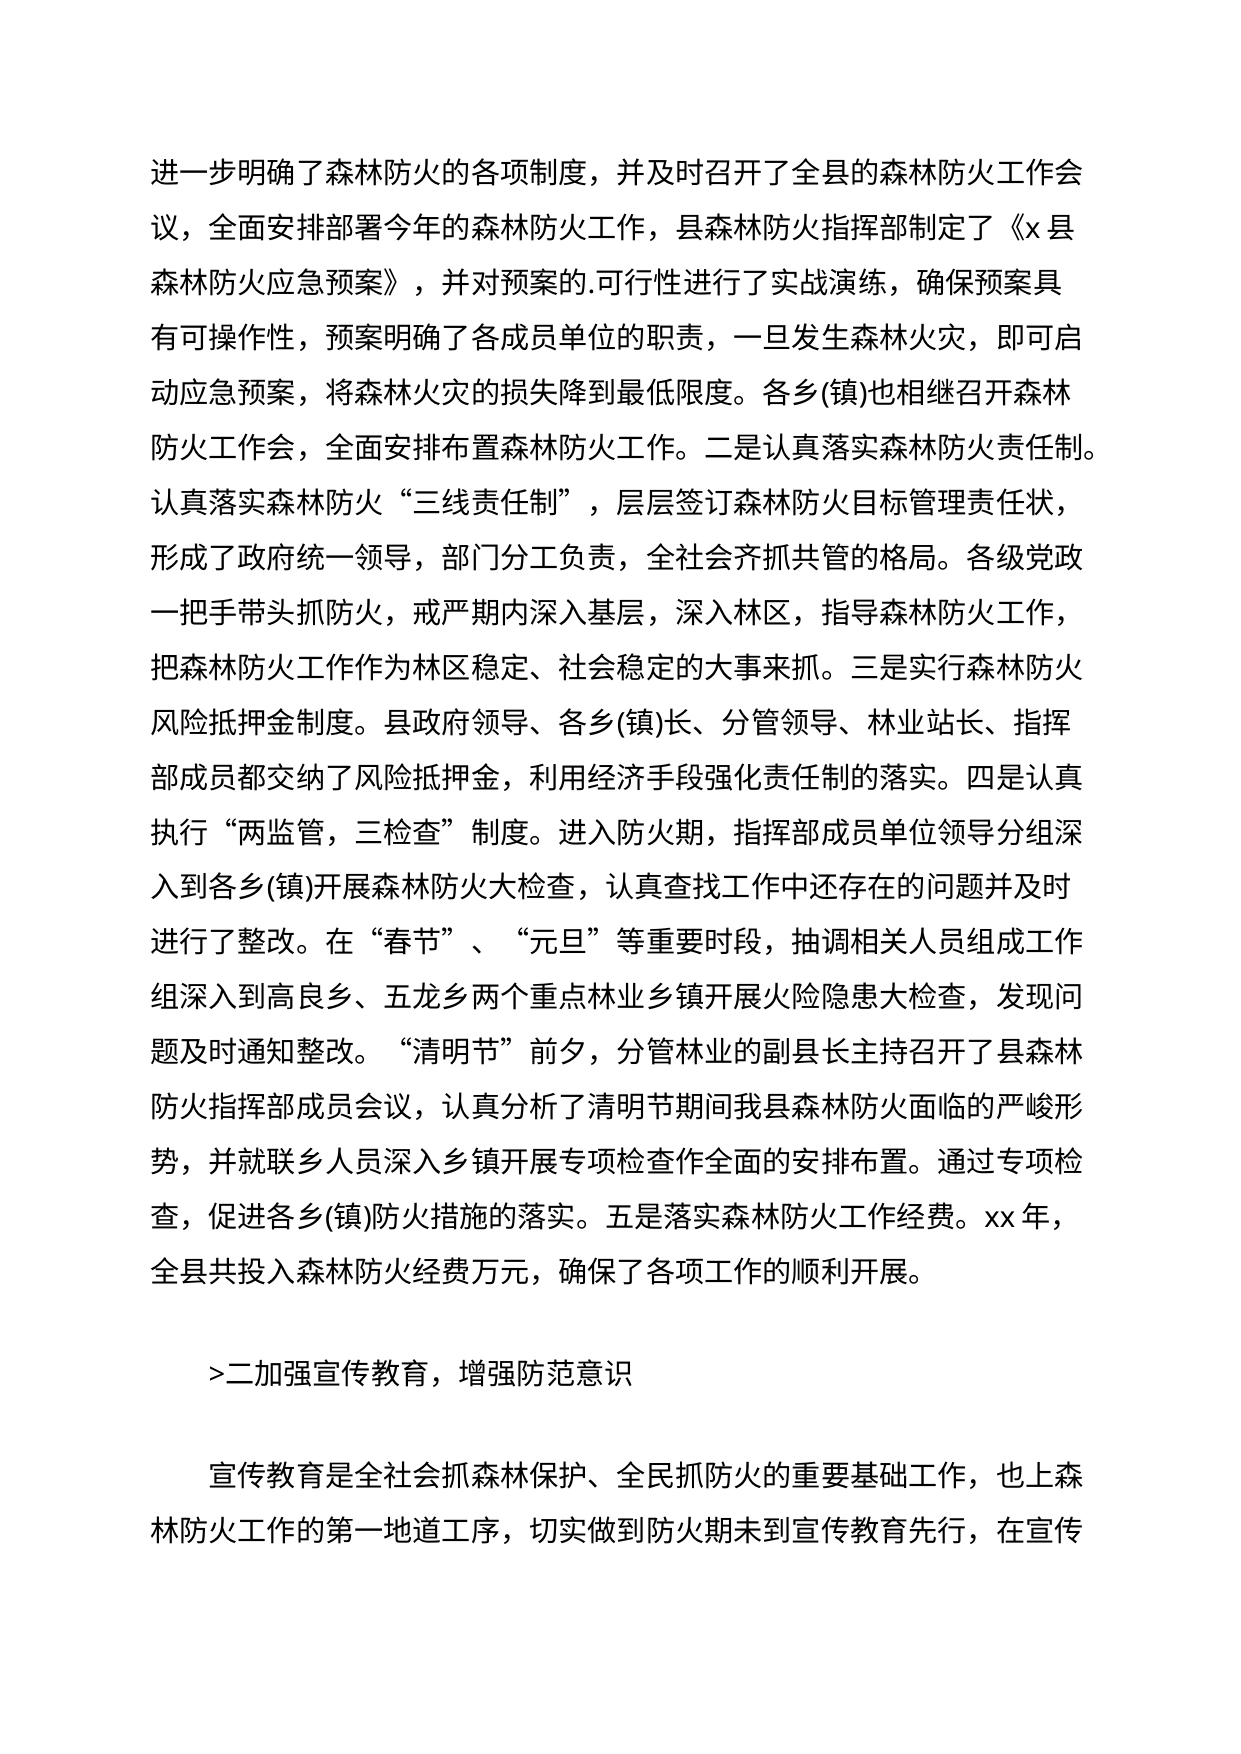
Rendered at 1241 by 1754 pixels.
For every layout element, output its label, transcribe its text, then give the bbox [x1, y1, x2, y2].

text >二加强宣传教育，增强防范意识 [150, 1350, 1090, 1393]
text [150, 1452, 1090, 1549]
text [150, 150, 1090, 1291]
